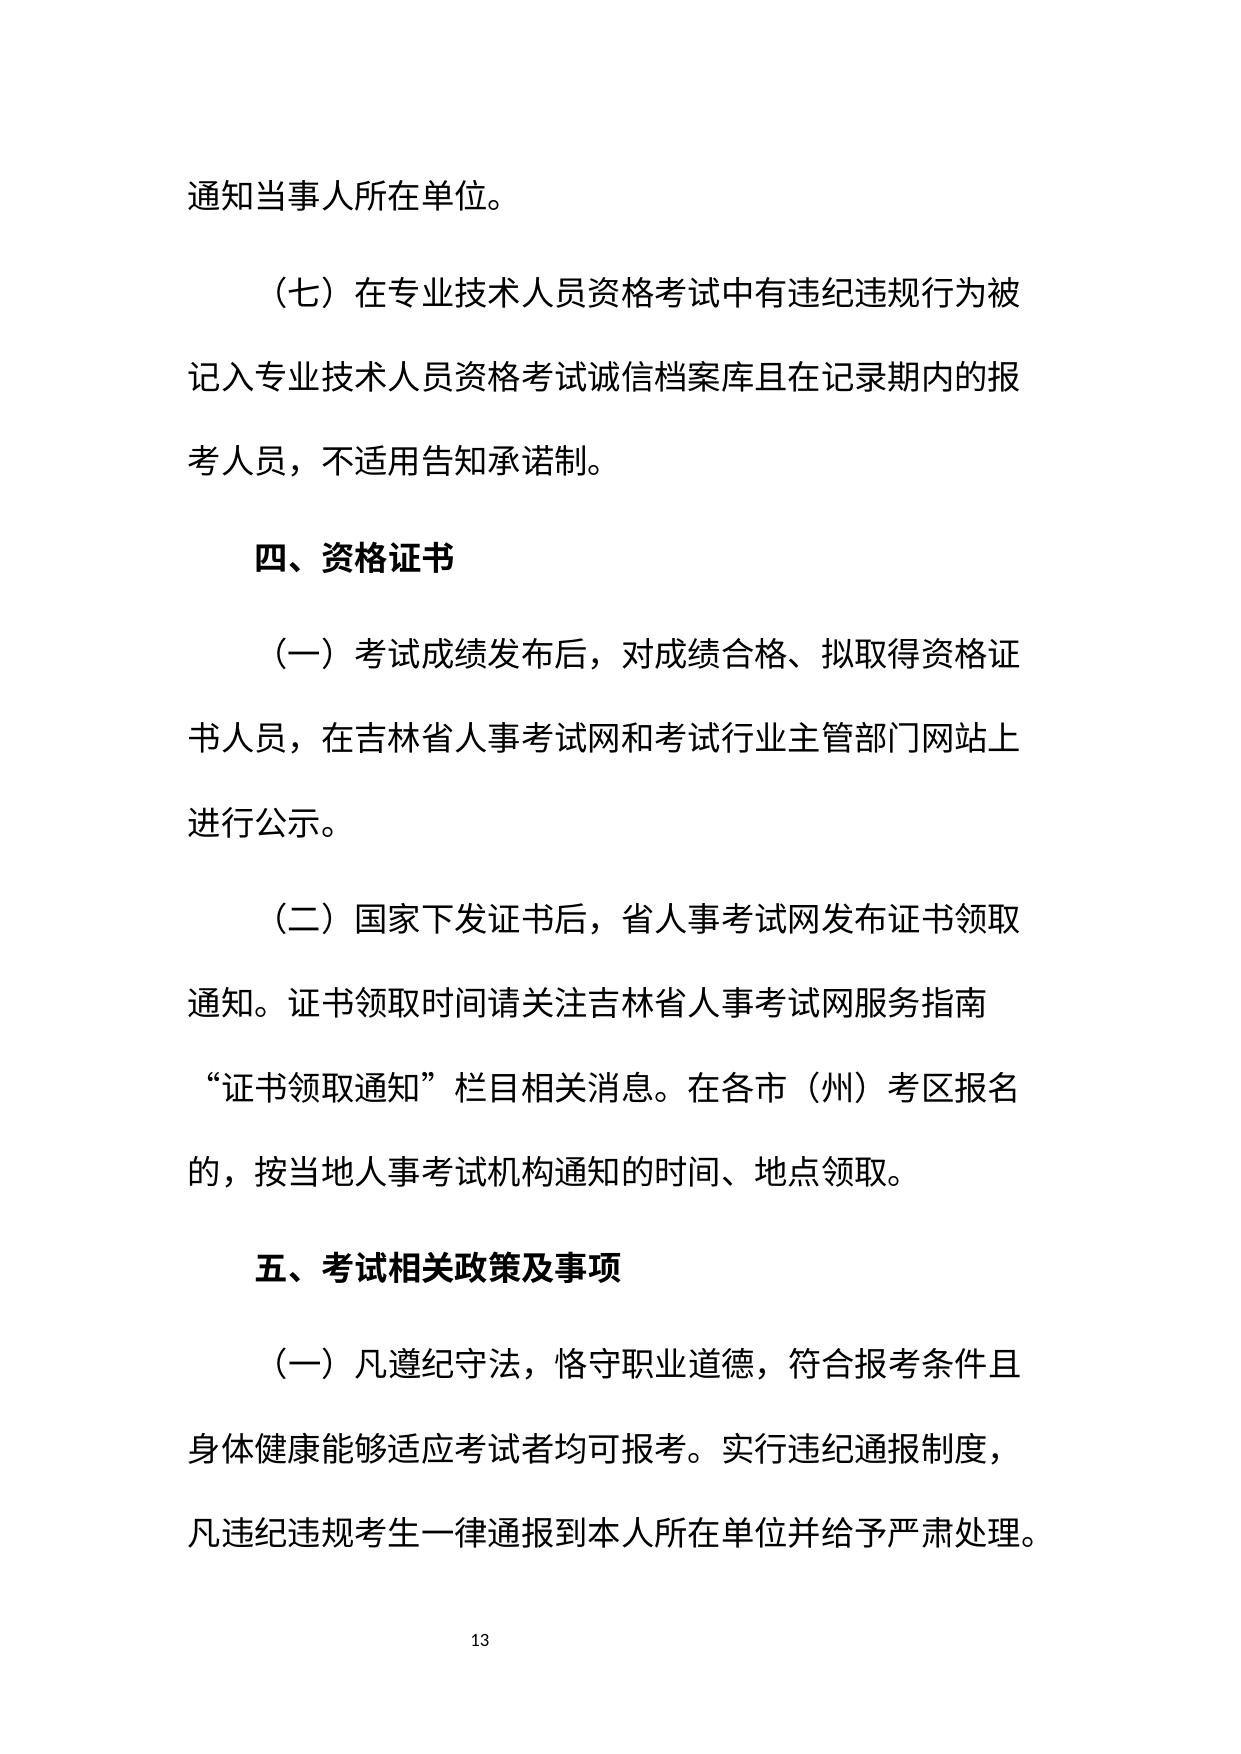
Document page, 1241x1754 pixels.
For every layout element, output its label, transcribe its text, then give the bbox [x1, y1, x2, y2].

text （一）凡遵纪守法，恪守职业道德，符合报考条件且身体健康能够适应考试者均可报考。实行违纪通报制度，凡违纪违规考生一律通报到本人所在单位并给予严肃处理。 [187, 1329, 1053, 1563]
text （二）国家下发证书后，省人事考试网发布证书领取通知。证书领取时间请关注吉林省人事考试网服务指南“证书领取通知”栏目相关消息。在各市（州）考区报名的，按当地人事考试机构通知的时间、地点领取。 [187, 884, 1053, 1202]
text 四、资格证书 [187, 523, 1053, 588]
text 五、考试相关政策及事项 [187, 1233, 1053, 1298]
text （七）在专业技术人员资格考试中有违纪违规行为被记入专业技术人员资格考试诚信档案库且在记录期内的报考人员，不适用告知承诺制。 [187, 258, 1053, 492]
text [187, 162, 1053, 227]
text （一）考试成绩发布后，对成绩合格、拟取得资格证书人员，在吉林省人事考试网和考试行业主管部门网站上进行公示。 [187, 619, 1053, 853]
